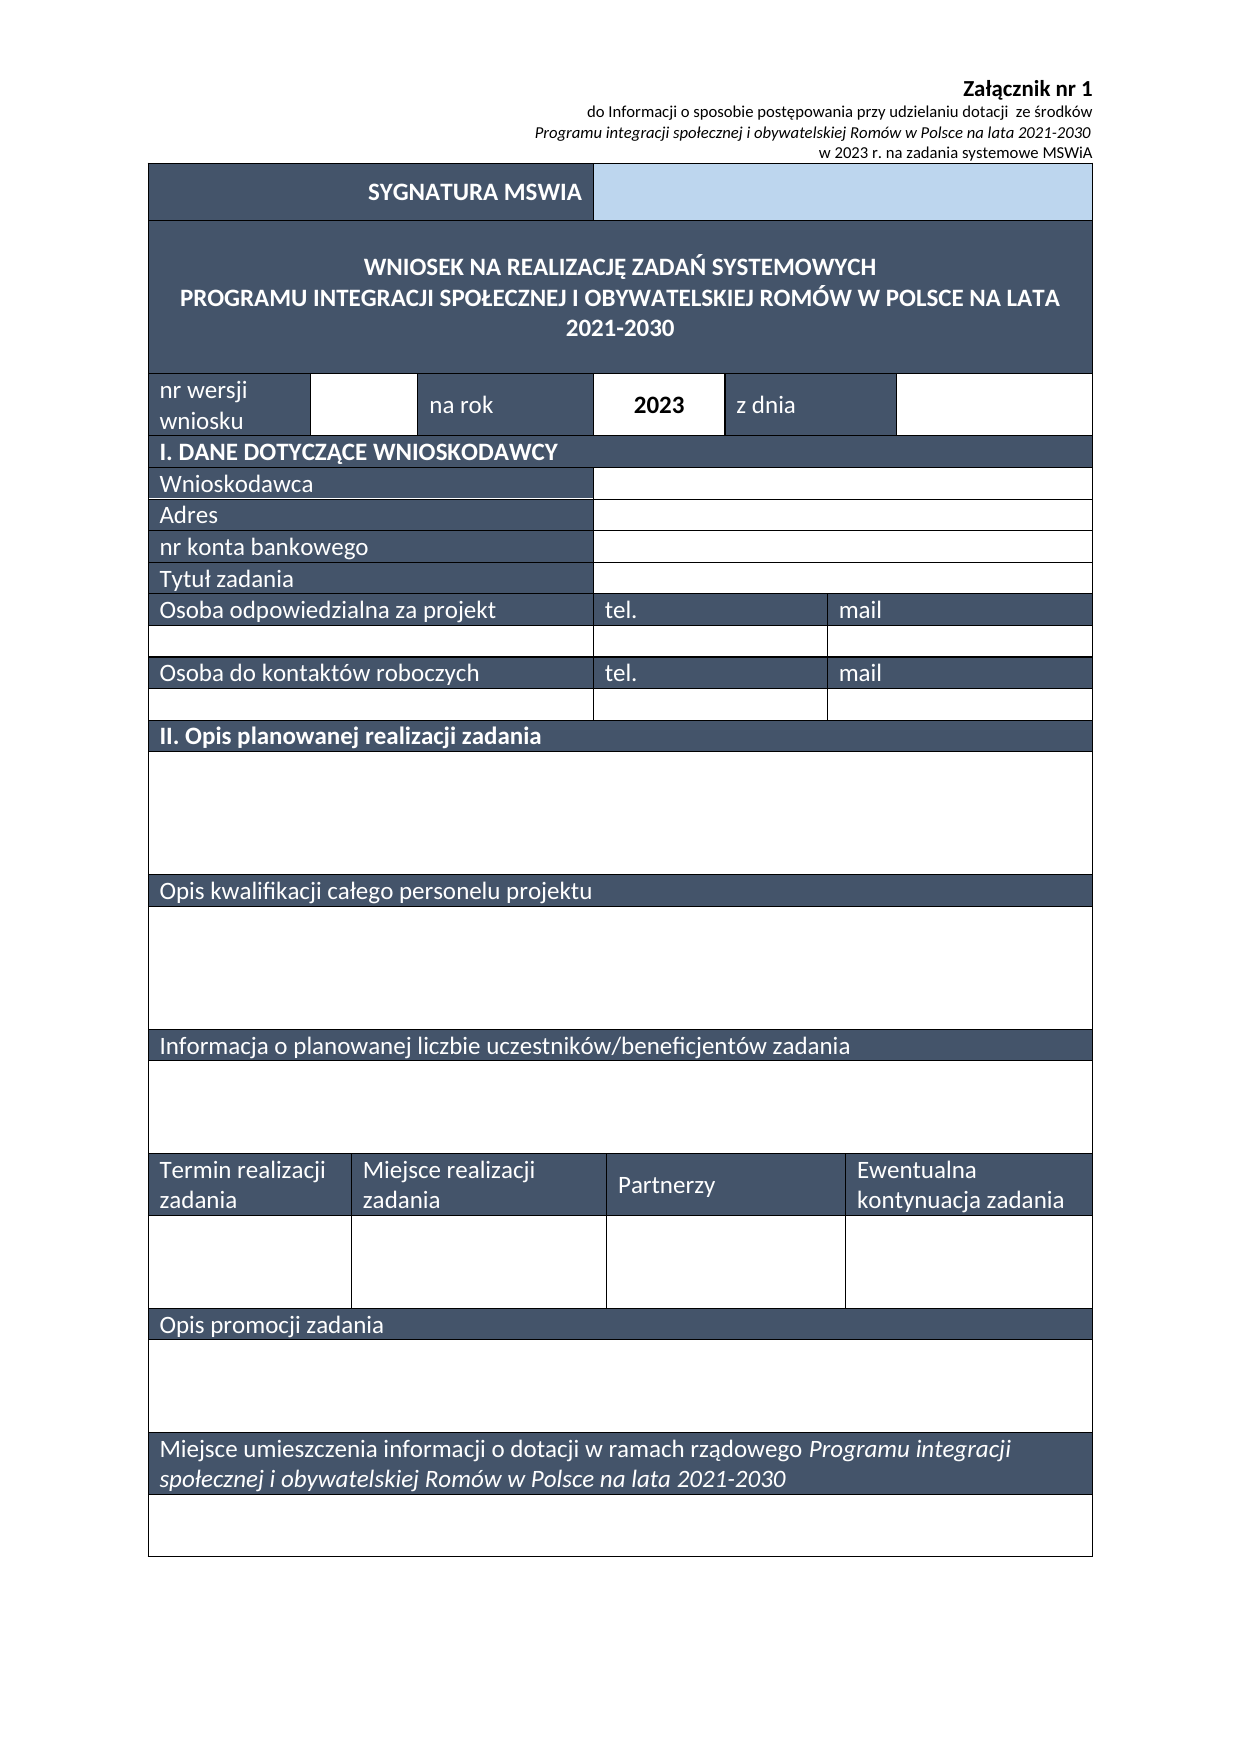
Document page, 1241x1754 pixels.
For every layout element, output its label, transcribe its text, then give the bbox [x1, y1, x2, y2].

table_cell [897, 374, 1092, 435]
table_cell WNIOSEK NA REALIZACJĘ ZADAŃ SYSTEMOWYCH PROGRAMU INTEGRACJI SPOŁECZNEJ I OBYWATELSKIEJ ROMÓW W POLSCE NA LATA 2021-2030 [149, 221, 1092, 373]
table_cell [149, 1495, 1092, 1556]
table_cell [149, 752, 1092, 874]
table_cell [149, 689, 593, 719]
table_cell [352, 1216, 606, 1308]
table_cell [607, 1216, 845, 1308]
table_cell [149, 1216, 351, 1308]
table_cell Termin realizacji zadania [149, 1154, 351, 1215]
table_cell [828, 626, 1092, 656]
table_cell nr wersji wniosku [149, 374, 310, 435]
table_cell Wnioskodawca [149, 468, 593, 498]
table_cell mail [828, 658, 1092, 688]
table_cell Informacja o planowanej liczbie uczestników/beneficjentów zadania [149, 1030, 1092, 1060]
table_cell [594, 626, 827, 656]
table_cell [594, 689, 827, 719]
table_cell Osoba do kontaktów roboczych [149, 658, 593, 688]
table_cell [149, 907, 1092, 1029]
table_cell [149, 626, 593, 656]
table_cell na rok [418, 374, 593, 435]
table_header [594, 164, 1092, 220]
table_cell mail [828, 594, 1092, 625]
table_cell Ewentualna kontynuacja zadania [846, 1154, 1092, 1215]
table_cell [594, 468, 1092, 498]
table_cell Osoba odpowiedzialna za projekt [149, 594, 593, 625]
table_cell [846, 1216, 1092, 1308]
table_cell Partnerzy [607, 1154, 845, 1215]
table_cell [311, 374, 417, 435]
table_cell tel. [594, 594, 827, 625]
table_cell [594, 500, 1092, 530]
table_cell [149, 1340, 1092, 1432]
table_cell II. Opis planowanej realizacji zadania [149, 721, 1092, 751]
table_cell [594, 531, 1092, 562]
table_cell Adres [149, 500, 593, 530]
table_header SYGNATURA MSWIA [149, 164, 593, 220]
table_cell [594, 563, 1092, 593]
table_cell [149, 1061, 1092, 1153]
table_cell Tytuł zadania [149, 563, 593, 593]
table_cell Opis promocji zadania [149, 1309, 1092, 1339]
table_cell tel. [594, 658, 827, 688]
table_cell I. DANE DOTYCZĄCE WNIOSKODAWCY [149, 436, 1092, 467]
table_cell 2023 [594, 374, 724, 435]
table_cell Miejsce umieszczenia informacji o dotacji w ramach rządowego Programu integracji społecznej i obywatelskiej Romów w Polsce na lata 2021-2030 [149, 1433, 1092, 1494]
table_cell nr konta bankowego [149, 531, 593, 562]
table_cell z dnia [726, 374, 896, 435]
table_cell Miejsce realizacji zadania [352, 1154, 606, 1215]
table_cell [828, 689, 1092, 719]
table_cell Opis kwalifikacji całego personelu projektu [149, 875, 1092, 906]
